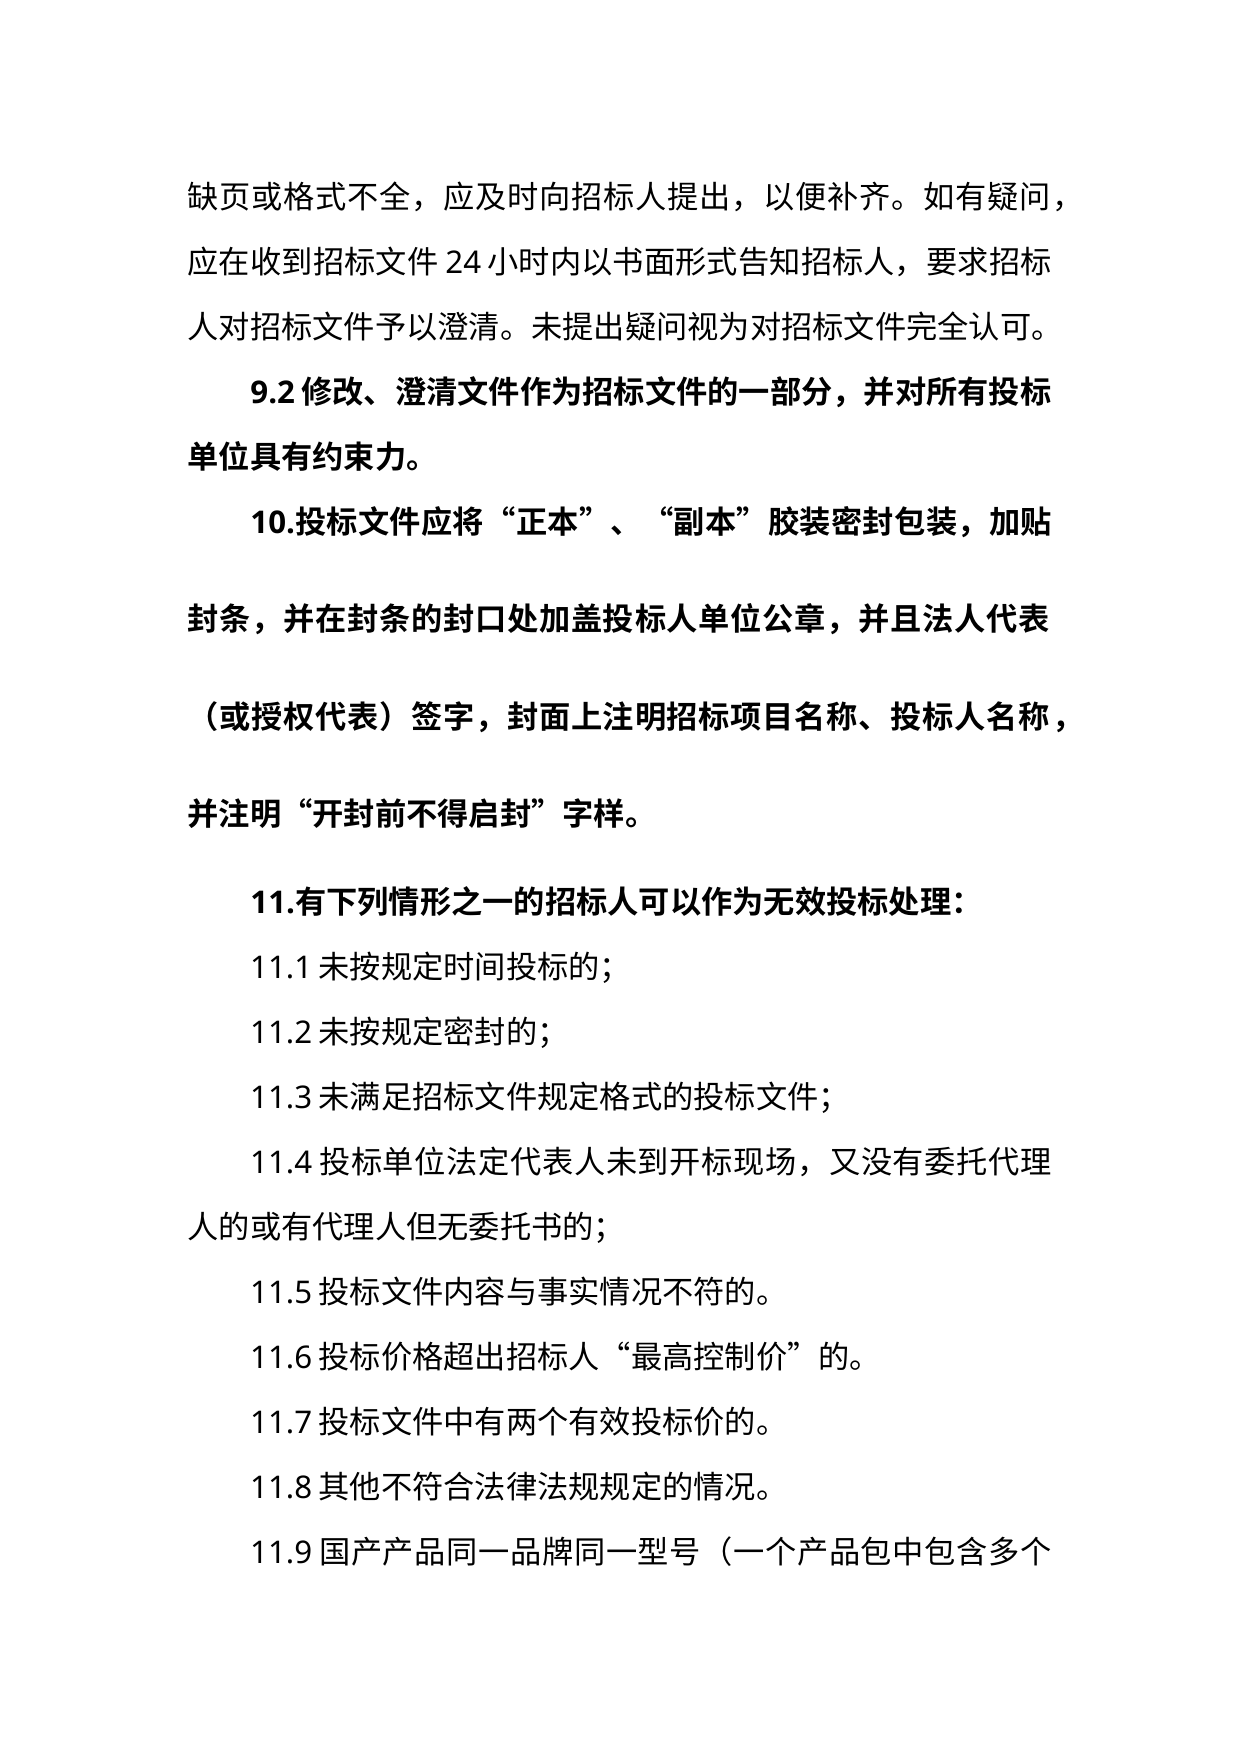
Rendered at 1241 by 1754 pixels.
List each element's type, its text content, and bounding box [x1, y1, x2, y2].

text 11.6投标价格超出招标人“最高控制价”的。 [187, 1322, 1053, 1387]
text 11.8其他不符合法律法规规定的情况。 [187, 1452, 1053, 1517]
text 9.2修改、澄清文件作为招标文件的一部分，并对所有投标单位具有约束力。 [187, 357, 1053, 487]
text 11.有下列情形之一的招标人可以作为无效投标处理： [187, 867, 1053, 932]
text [187, 1517, 1053, 1582]
text 10.投标文件应将“正本”、“副本”胶装密封包装，加贴封条，并在封条的封口处加盖投标人单位公章，并且法人代表（或授权代表）签字，封面上注明招标项目名称、投标人名称，并注明“开封前不得启封”字样。 [187, 487, 1053, 844]
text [187, 162, 1053, 357]
text 11.4投标单位法定代表人未到开标现场，又没有委托代理人的或有代理人但无委托书的； [187, 1127, 1053, 1257]
text 11.5投标文件内容与事实情况不符的。 [187, 1257, 1053, 1322]
text 11.2未按规定密封的； [187, 997, 1053, 1062]
text 11.7投标文件中有两个有效投标价的。 [187, 1387, 1053, 1452]
text 11.1未按规定时间投标的； [187, 932, 1053, 997]
text 11.3未满足招标文件规定格式的投标文件； [187, 1062, 1053, 1127]
